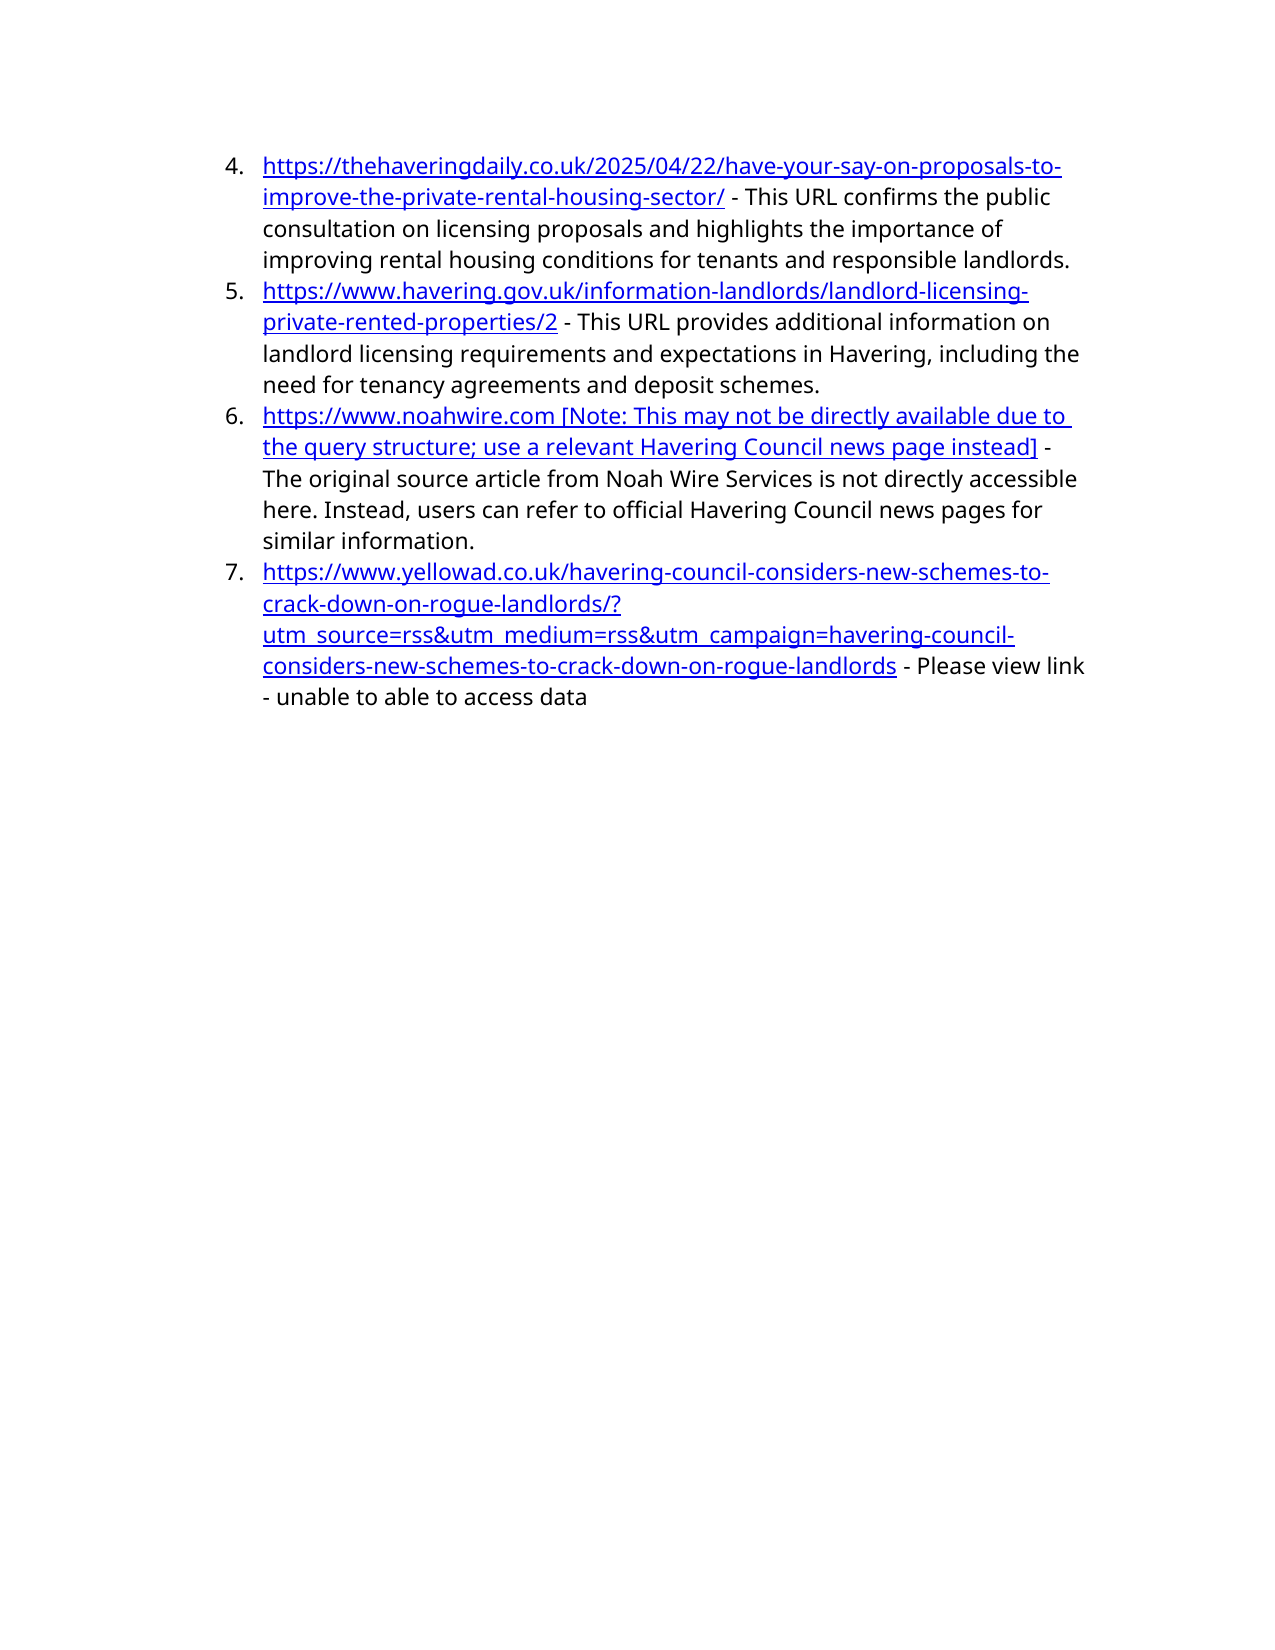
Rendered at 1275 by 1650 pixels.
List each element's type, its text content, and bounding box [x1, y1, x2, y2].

list https://www.yellowad.co.uk/havering-council-considers-new-schemes-to-crack-down-on-rogue-landlords/?utm_source=rss&utm_medium=rss&utm_campaign=havering-council-considers-new-schemes-to-crack-down-on-rogue-landlords - Please view link - unable to able to access data [225, 556, 1087, 712]
list https://thehaveringdaily.co.uk/2025/04/22/have-your-say-on-proposals-to-improve-the-private-rental-housing-sector/ - This URL confirms the public consultation on licensing proposals and highlights the importance of improving rental housing conditions for tenants and responsible landlords. [225, 150, 1087, 275]
list https://www.havering.gov.uk/information-landlords/landlord-licensing-private-rented-properties/2 - This URL provides additional information on landlord licensing requirements and expectations in Havering, including the need for tenancy agreements and deposit schemes. [225, 275, 1087, 400]
list https://www.noahwire.com [Note: This may not be directly available due to the query structure; use a relevant Havering Council news page instead] - The original source article from Noah Wire Services is not directly accessible here. Instead, users can refer to official Havering Council news pages for similar information. [225, 400, 1087, 556]
